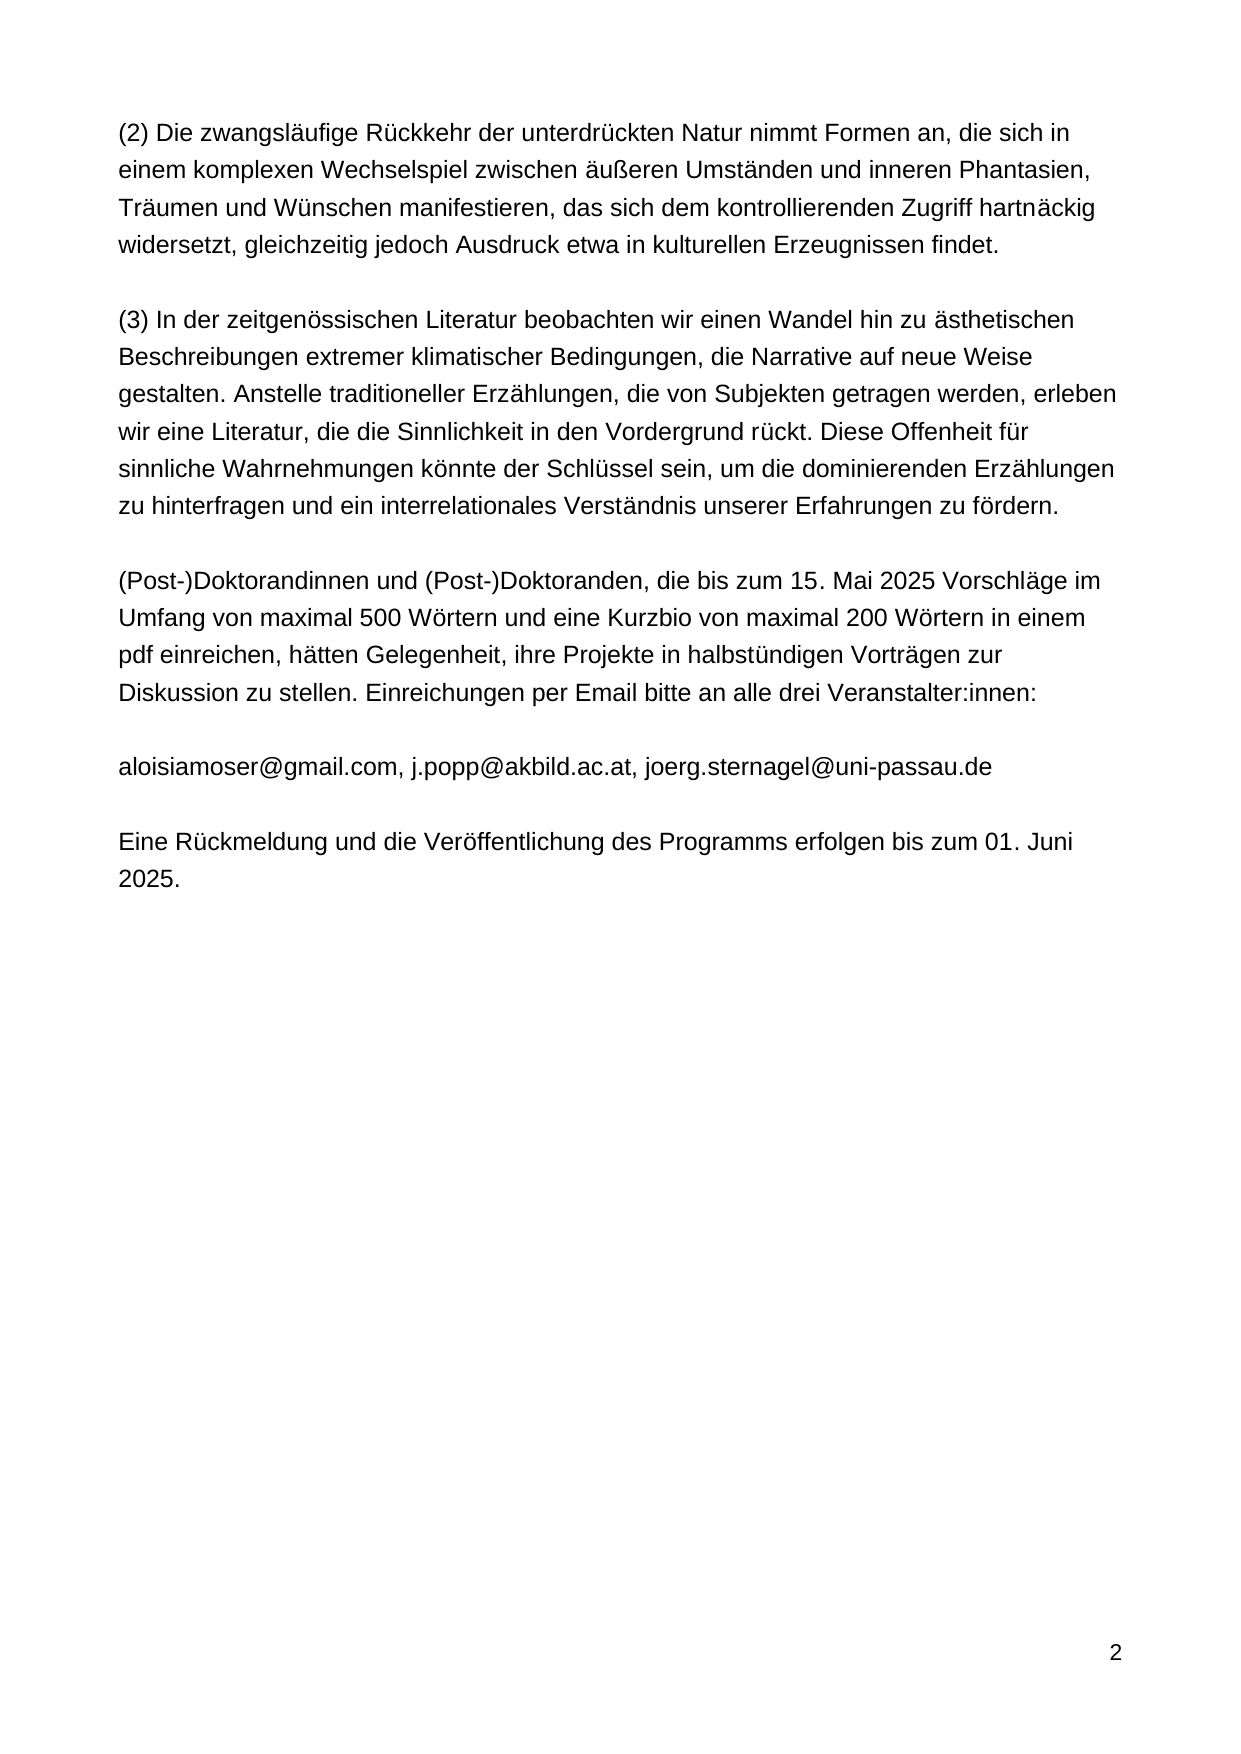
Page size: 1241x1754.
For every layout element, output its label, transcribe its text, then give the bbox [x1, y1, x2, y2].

text aloisiamoser@gmail.com, j.popp@akbild.ac.at, joerg.sternagel@uni-passau.de [118, 752, 1122, 781]
text Eine Rückmeldung und die Veröffentlichung des Programms erfolgen bis zum 01. Juni 2025. [118, 827, 1122, 893]
text (3) In der zeitgenössischen Literatur beobachten wir einen Wandel hin zu ästhetischen Beschreibungen extremer klimatischer Bedingungen, die Narrative auf neue Weise gestalten. Anstelle traditioneller Erzählungen, die von Subjekten getragen werden, erleben wir eine Literatur, die die Sinnlichkeit in den Vordergrund rückt. Diese Offenheit für sinnliche Wahrnehmungen könnte der Schlüssel sein, um die dominierenden Erzählungen zu hinterfragen und ein interrelationales Verständnis unserer Erfahrungen zu fördern. [118, 304, 1122, 520]
text (Post-)Doktorandinnen und (Post-)Doktoranden, die bis zum 15. Mai 2025 Vorschläge im Umfang von maximal 500 Wörtern und eine Kurzbio von maximal 200 Wörtern in einem pdf einreichen, hätten Gelegenheit, ihre Projekte in halbstündigen Vorträgen zur Diskussion zu stellen. Einreichungen per Email bitte an alle drei Veranstalter:innen: [118, 566, 1122, 706]
text (2) Die zwangsläufige Rückkehr der unterdrückten Natur nimmt Formen an, die sich in einem komplexen Wechselspiel zwischen äußeren Umständen und inneren Phantasien, Träumen und Wünschen manifestieren, das sich dem kontrollierenden Zugriff hartnäckig widersetzt, gleichzeitig jedoch Ausdruck etwa in kulturellen Erzeugnissen findet. [118, 118, 1122, 259]
